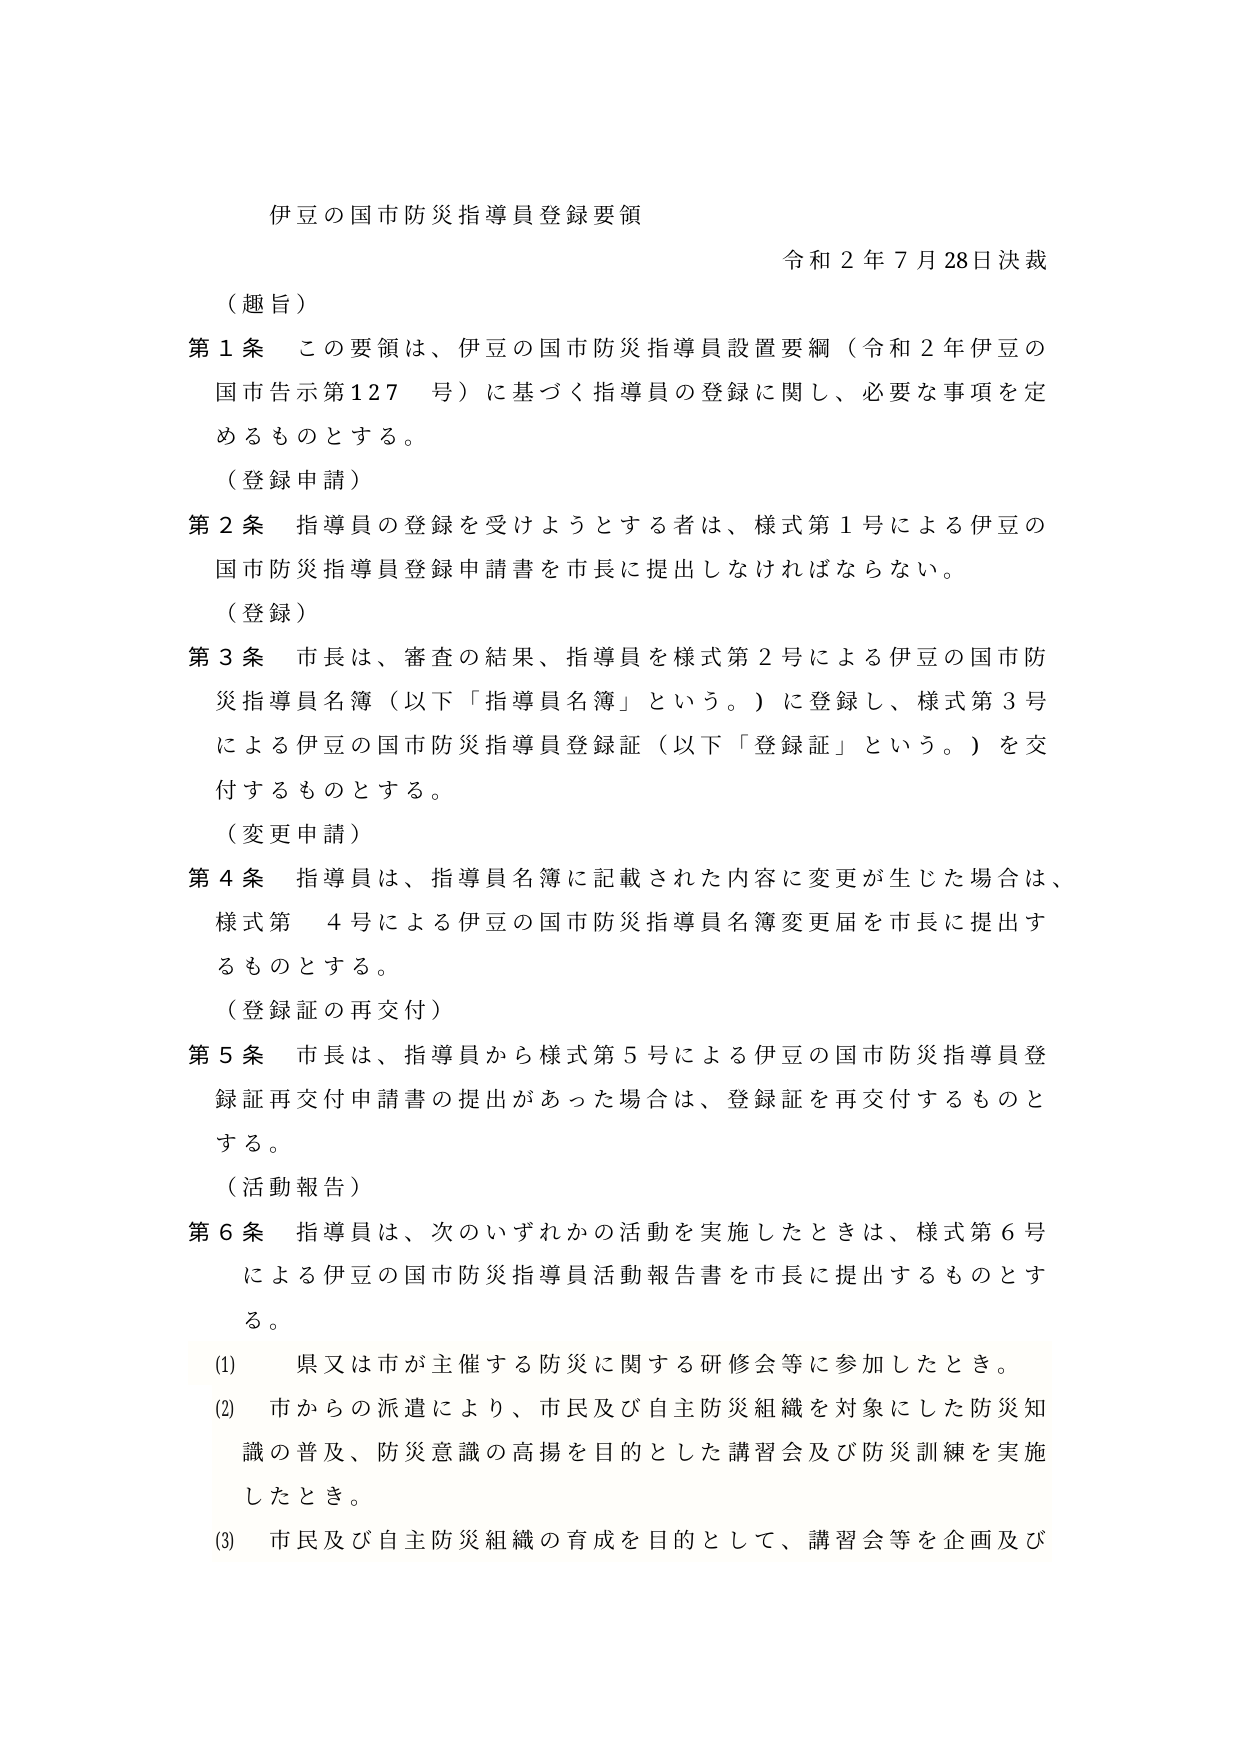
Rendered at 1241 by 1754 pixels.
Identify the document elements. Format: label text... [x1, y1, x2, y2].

text (1) 県又は市が主催する防災に関する研修会等に参加したとき。 [188, 1341, 1052, 1385]
text 伊豆の国市防災指導員登録要領 [188, 192, 1052, 237]
text （活動報告） [212, 1164, 1052, 1208]
text （登録申請） [188, 457, 1052, 502]
text 第４条 指導員は、指導員名簿に記載された内容に変更が生じた場合は、様式第 ４号による伊豆の国市防災指導員名簿変更届を市長に提出するものとする。 [188, 855, 1052, 987]
text 第６条 指導員は、次のいずれかの活動を実施したときは、様式第６号による伊豆の国市防災指導員活動報告書を市長に提出するものとする。 [188, 1208, 1052, 1341]
text 第５条 市長は、指導員から様式第５号による伊豆の国市防災指導員登録証再交付申請書の提出があった場合は、登録証を再交付するものとする。 [188, 1032, 1052, 1164]
text （変更申請） [212, 811, 1052, 855]
text 第１条 この要領は、伊豆の国市防災指導員設置要綱（令和２年伊豆の国市告示第127号）に基づく指導員の登録に関し、必要な事項を定めるものとする。 [188, 325, 1052, 457]
text （登録証の再交付） [212, 987, 1052, 1032]
text （趣旨） [188, 281, 1052, 325]
text 令和２年７月28日決裁 [188, 237, 1052, 281]
text 第２条 指導員の登録を受けようとする者は、様式第１号による伊豆の国市防災指導員登録申請書を市長に提出しなければならない。 [188, 502, 1052, 590]
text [212, 1517, 1052, 1562]
text (2) 市からの派遣により、市民及び自主防災組織を対象にした防災知識の普及、防災意識の高揚を目的とした講習会及び防災訓練を実施したとき。 [212, 1385, 1052, 1517]
text 第３条 市長は、審査の結果、指導員を様式第２号による伊豆の国市防災指導員名簿（以下「指導員名簿」という｡)に登録し、様式第３号による伊豆の国市防災指導員登録証（以下「登録証」という｡)を交付するものとする。 [188, 634, 1052, 811]
text （登録） [188, 590, 1052, 634]
